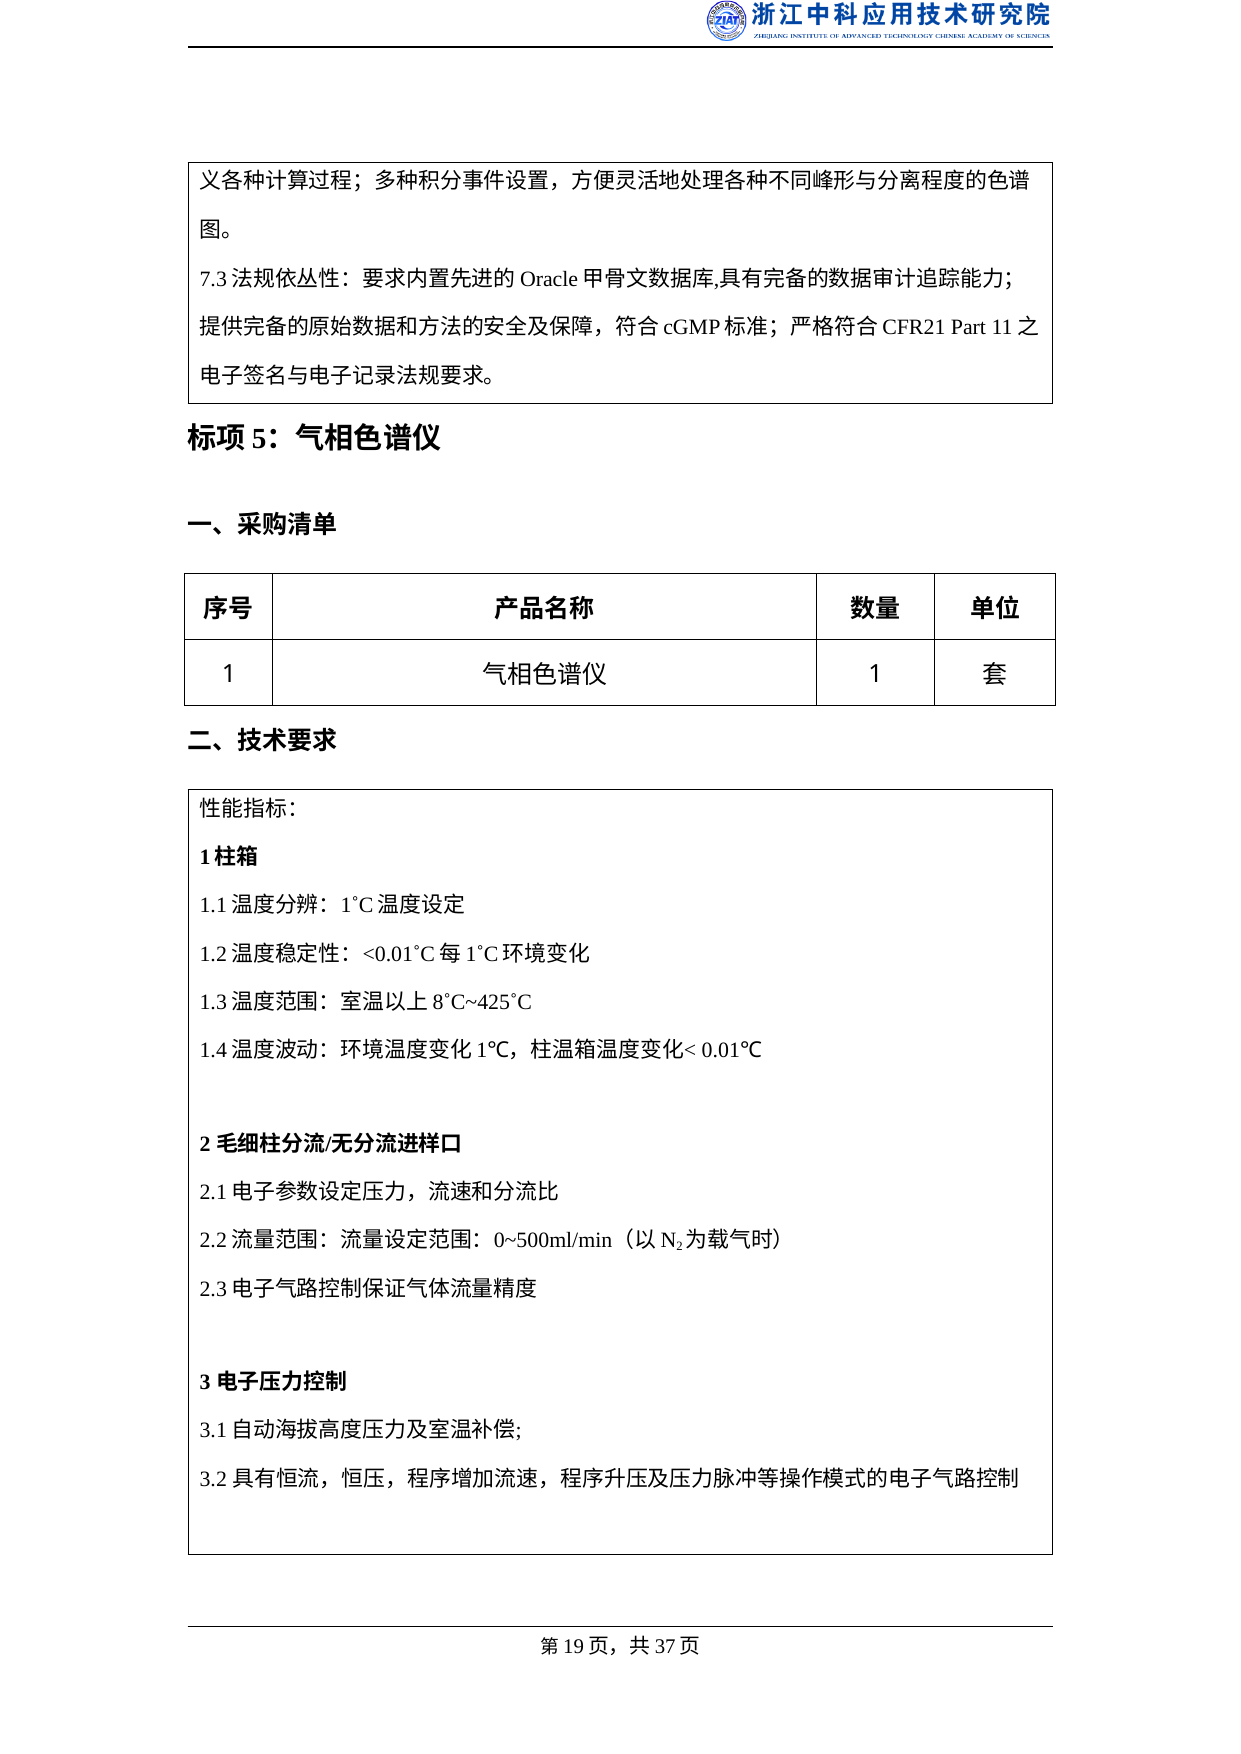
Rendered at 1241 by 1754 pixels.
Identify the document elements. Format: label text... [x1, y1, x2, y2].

subtitle 二、技术要求 [187, 706, 1053, 771]
table_header 数量 [817, 574, 934, 639]
table_cell 1 [817, 640, 934, 705]
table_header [189, 790, 1052, 1554]
table_header 产品名称 [273, 574, 816, 639]
subtitle 标项5：气相色谱仪 [187, 404, 1053, 469]
table_cell 1 [185, 640, 272, 705]
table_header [189, 163, 1052, 403]
table_header 单位 [935, 574, 1055, 639]
table_cell 气相色谱仪 [273, 640, 816, 705]
table_header 序号 [185, 574, 272, 639]
subtitle 一、采购清单 [187, 490, 1053, 555]
table_cell 套 [935, 640, 1055, 705]
picture [702, 0, 1053, 44]
